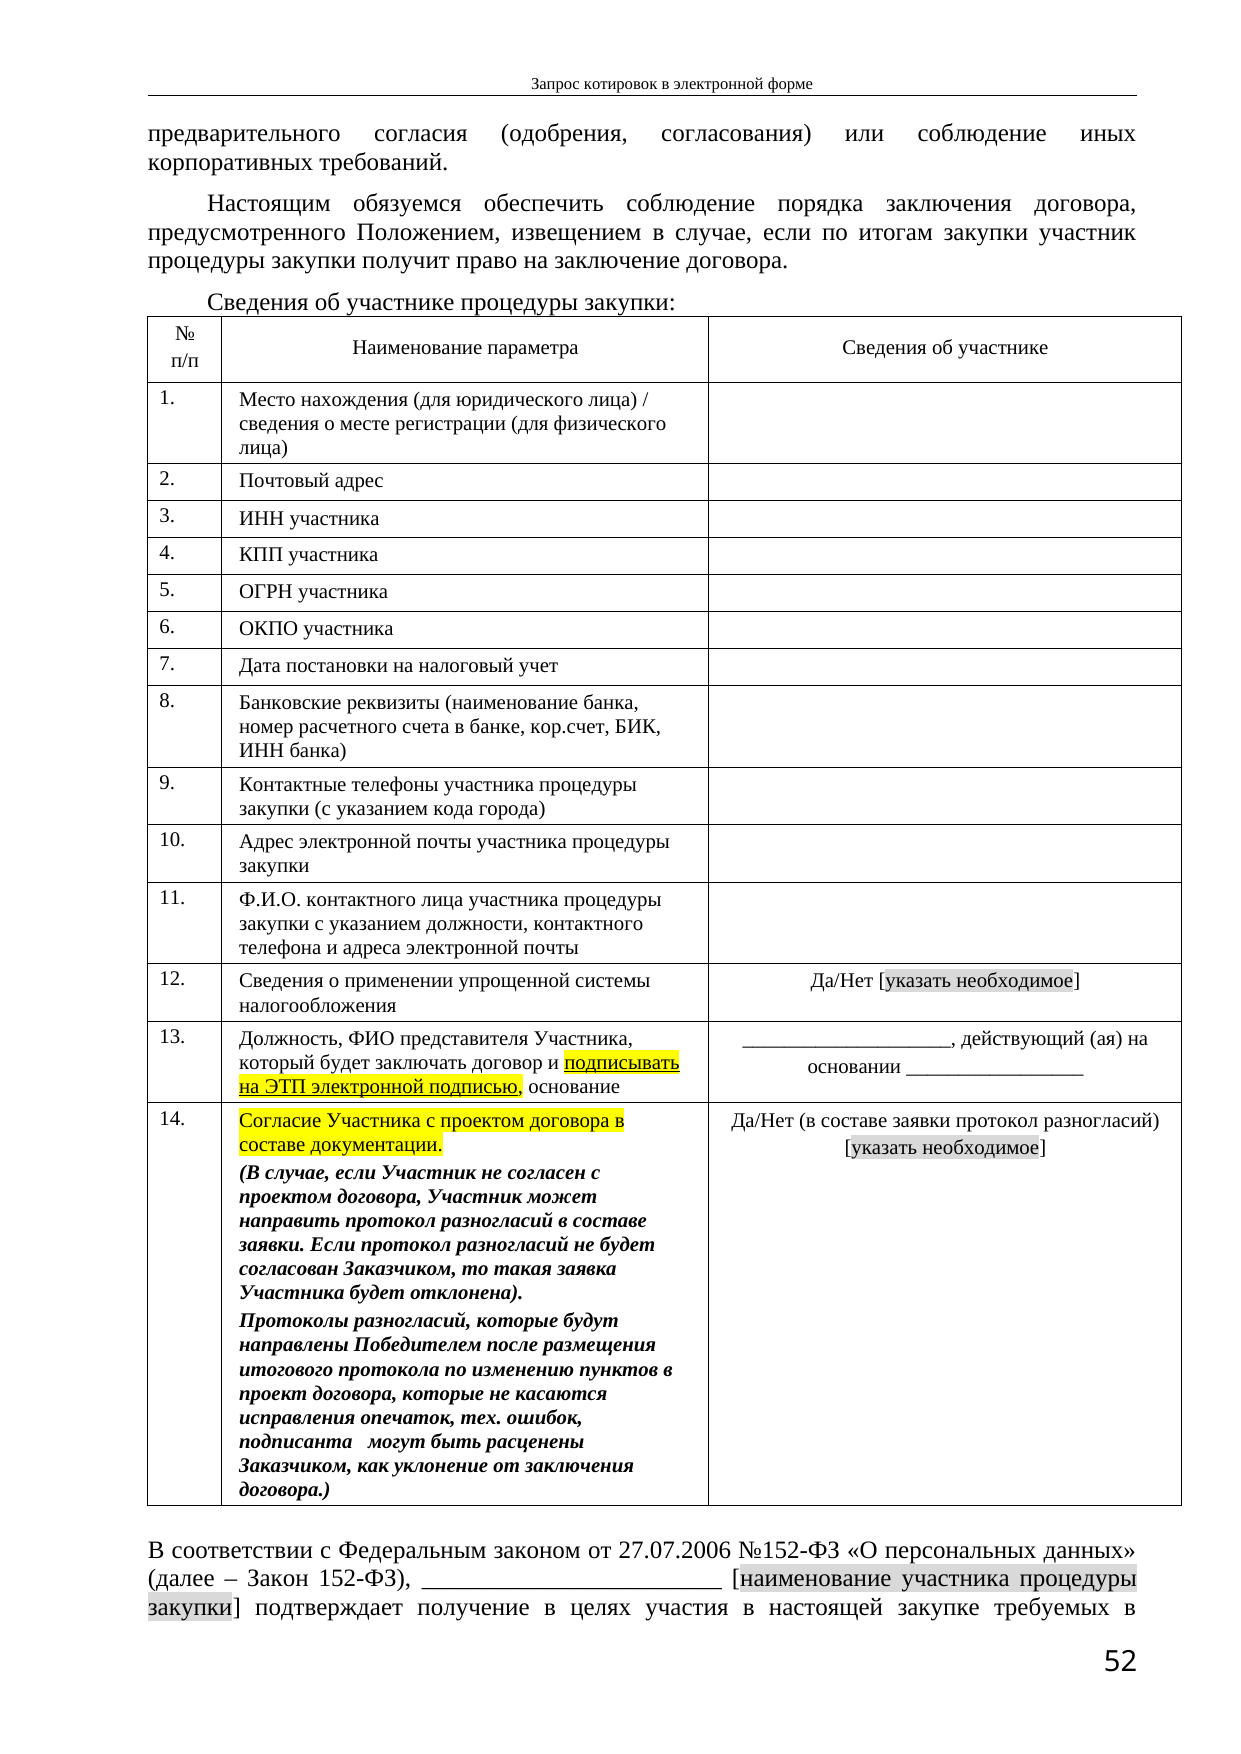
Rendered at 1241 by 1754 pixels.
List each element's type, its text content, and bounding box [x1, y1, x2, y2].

table_cell [148, 612, 221, 648]
table_cell Да/Нет [указать необходимое] [709, 964, 1181, 1021]
table_cell [709, 538, 1181, 574]
table_cell [148, 575, 221, 611]
table_cell Адрес электронной почты участника процедуры закупки [222, 825, 708, 882]
table_cell Да/Нет (в составе заявки протокол разногласий) [указать необходимое] [709, 1103, 1181, 1505]
table_cell [709, 612, 1181, 648]
table_cell [709, 883, 1181, 963]
table_cell [709, 825, 1181, 882]
text Сведения об участнике процедуры закупки: [148, 287, 1137, 316]
table_cell Почтовый адрес [222, 464, 708, 500]
table_cell [148, 1103, 221, 1505]
table_cell Согласие Участника с проектом договора в составе документации. (В случае, если Участник не согласен с проектом договора, Участник может направить протокол разногласий в составе заявки. Если протокол разногласий не будет согласован Заказчиком, то такая заявка Участника будет отклонена). Протоколы разногласий, которые будут направлены Победителем после размещения итогового протокола по изменению пунктов в проект договора, которые не касаются исправления опечаток, тех. ошибок, подписанта могут быть расценены Заказчиком, как уклонение от заключения договора.) [222, 1103, 708, 1505]
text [148, 118, 1137, 176]
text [148, 1535, 1137, 1621]
table_cell [709, 501, 1181, 537]
table_cell Дата постановки на налоговый учет [222, 649, 708, 685]
table_cell [148, 964, 221, 1021]
table_cell Банковские реквизиты (наименование банка, номер расчетного счета в банке, кор.счет, БИК, ИНН банка) [222, 686, 708, 767]
table_cell [148, 1022, 221, 1102]
table_cell [148, 686, 221, 767]
table_cell [709, 686, 1181, 767]
table_cell ОКПО участника [222, 612, 708, 648]
table_cell [709, 768, 1181, 824]
table_cell ОГРН участника [222, 575, 708, 611]
table_header № п/п [148, 317, 221, 382]
table_cell [709, 649, 1181, 685]
table_cell ____________________, действующий (ая) на основании _________________ [709, 1022, 1181, 1102]
table_cell Должность, ФИО представителя Участника, который будет заключать договор и подписывать на ЭТП электронной подписью, основание [222, 1022, 708, 1102]
table_cell [148, 825, 221, 882]
table_cell Cведения о применении упрощенной системы налогообложения [222, 964, 708, 1021]
table_cell [148, 501, 221, 537]
table_cell [148, 464, 221, 500]
table_cell [709, 464, 1181, 500]
table_cell [709, 575, 1181, 611]
table_cell [148, 538, 221, 574]
table_header Сведения об участнике [709, 317, 1181, 382]
table_cell ИНН участника [222, 501, 708, 537]
table_cell [148, 383, 221, 463]
table_cell [709, 383, 1181, 463]
table_header Наименование параметра [222, 317, 708, 382]
table_cell [148, 883, 221, 963]
table_cell [148, 649, 221, 685]
table_cell Ф.И.О. контактного лица участника процедуры закупки с указанием должности, контактного телефона и адреса электронной почты [222, 883, 708, 963]
table_cell КПП участника [222, 538, 708, 574]
table_cell [148, 768, 221, 824]
text Настоящим обязуемся обеспечить соблюдение порядка заключения договора, предусмотренного Положением, извещением в случае, если по итогам закупки участник процедуры закупки получит право на заключение договора. [148, 188, 1137, 274]
table_cell Контактные телефоны участника процедуры закупки (с указанием кода города) [222, 768, 708, 824]
table_cell Место нахождения (для юридического лица) / сведения о месте регистрации (для физического лица) [222, 383, 708, 463]
